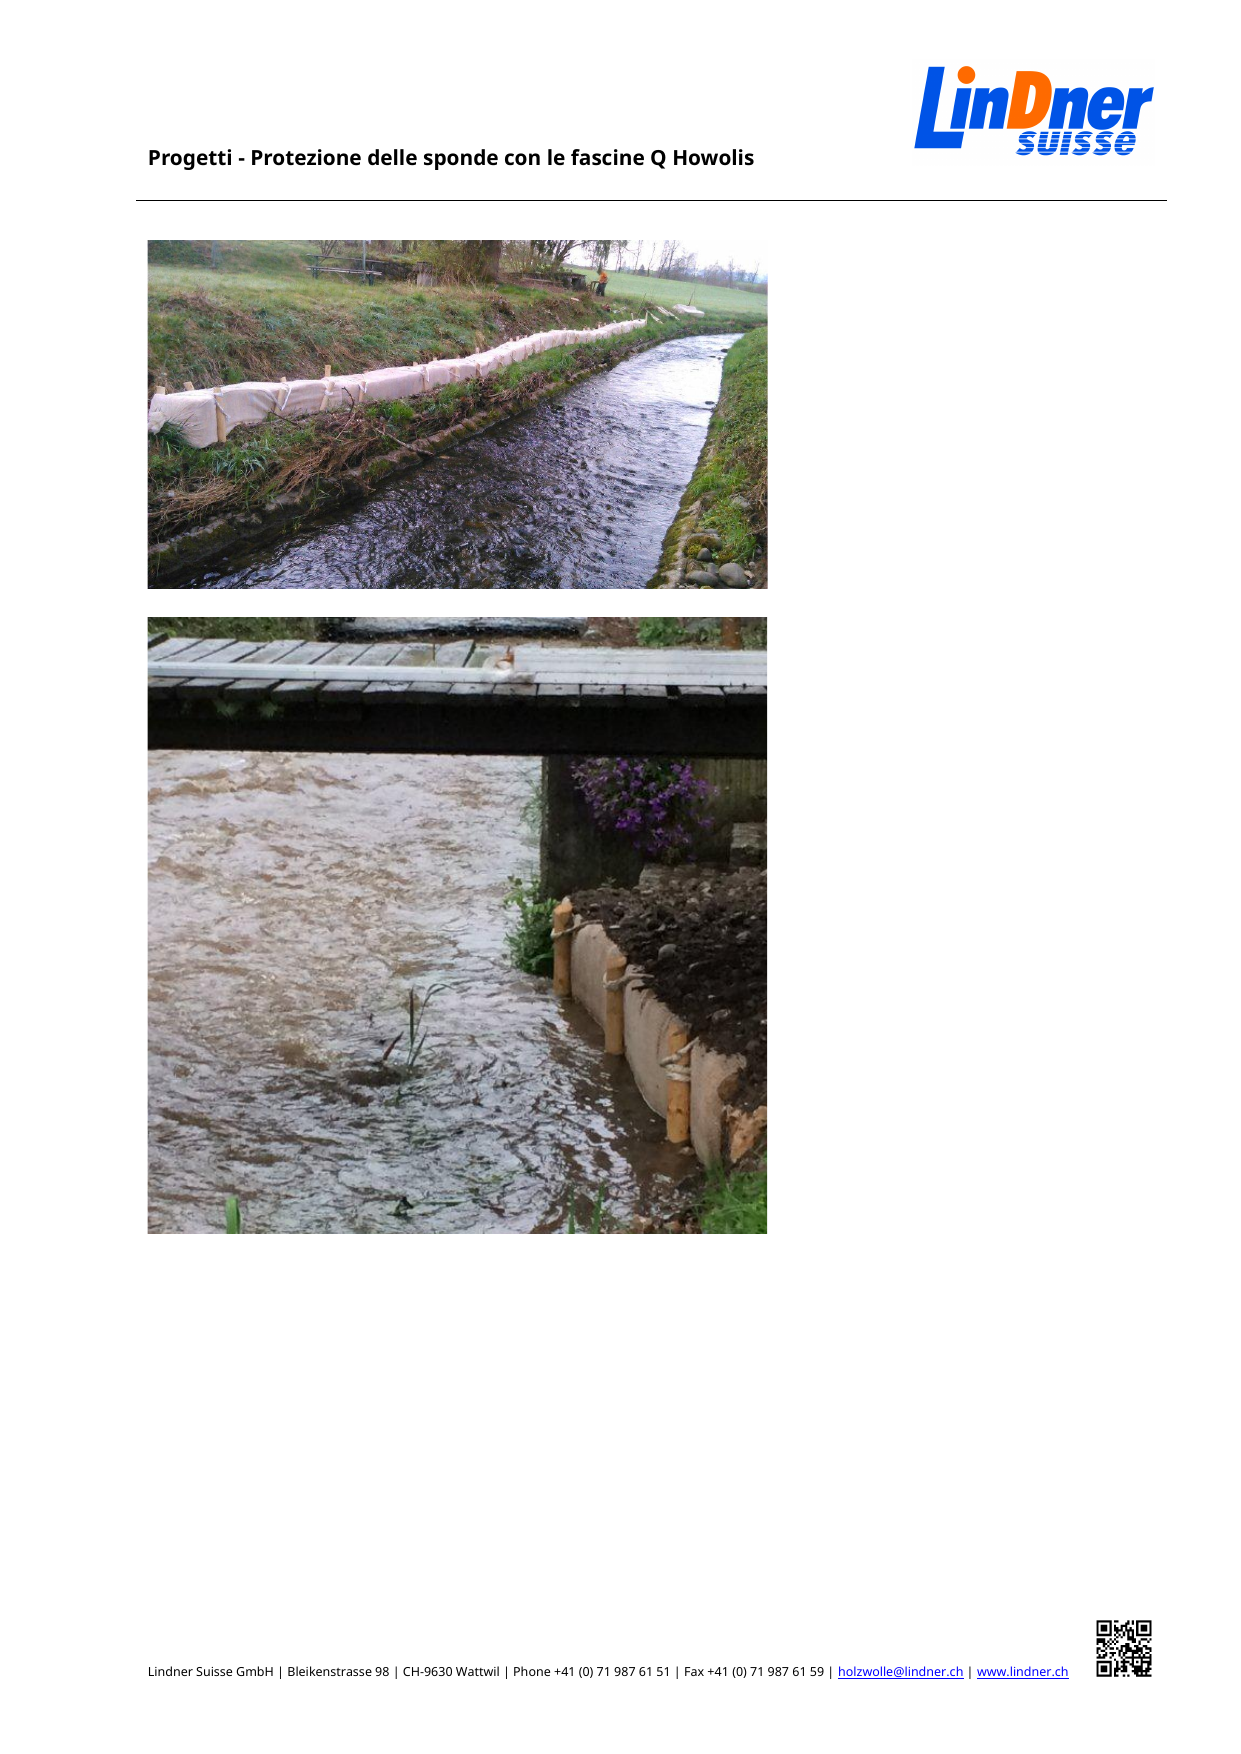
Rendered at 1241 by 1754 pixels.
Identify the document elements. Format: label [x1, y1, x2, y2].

picture [147, 240, 768, 589]
picture [912, 59, 1156, 166]
picture [147, 617, 768, 1234]
